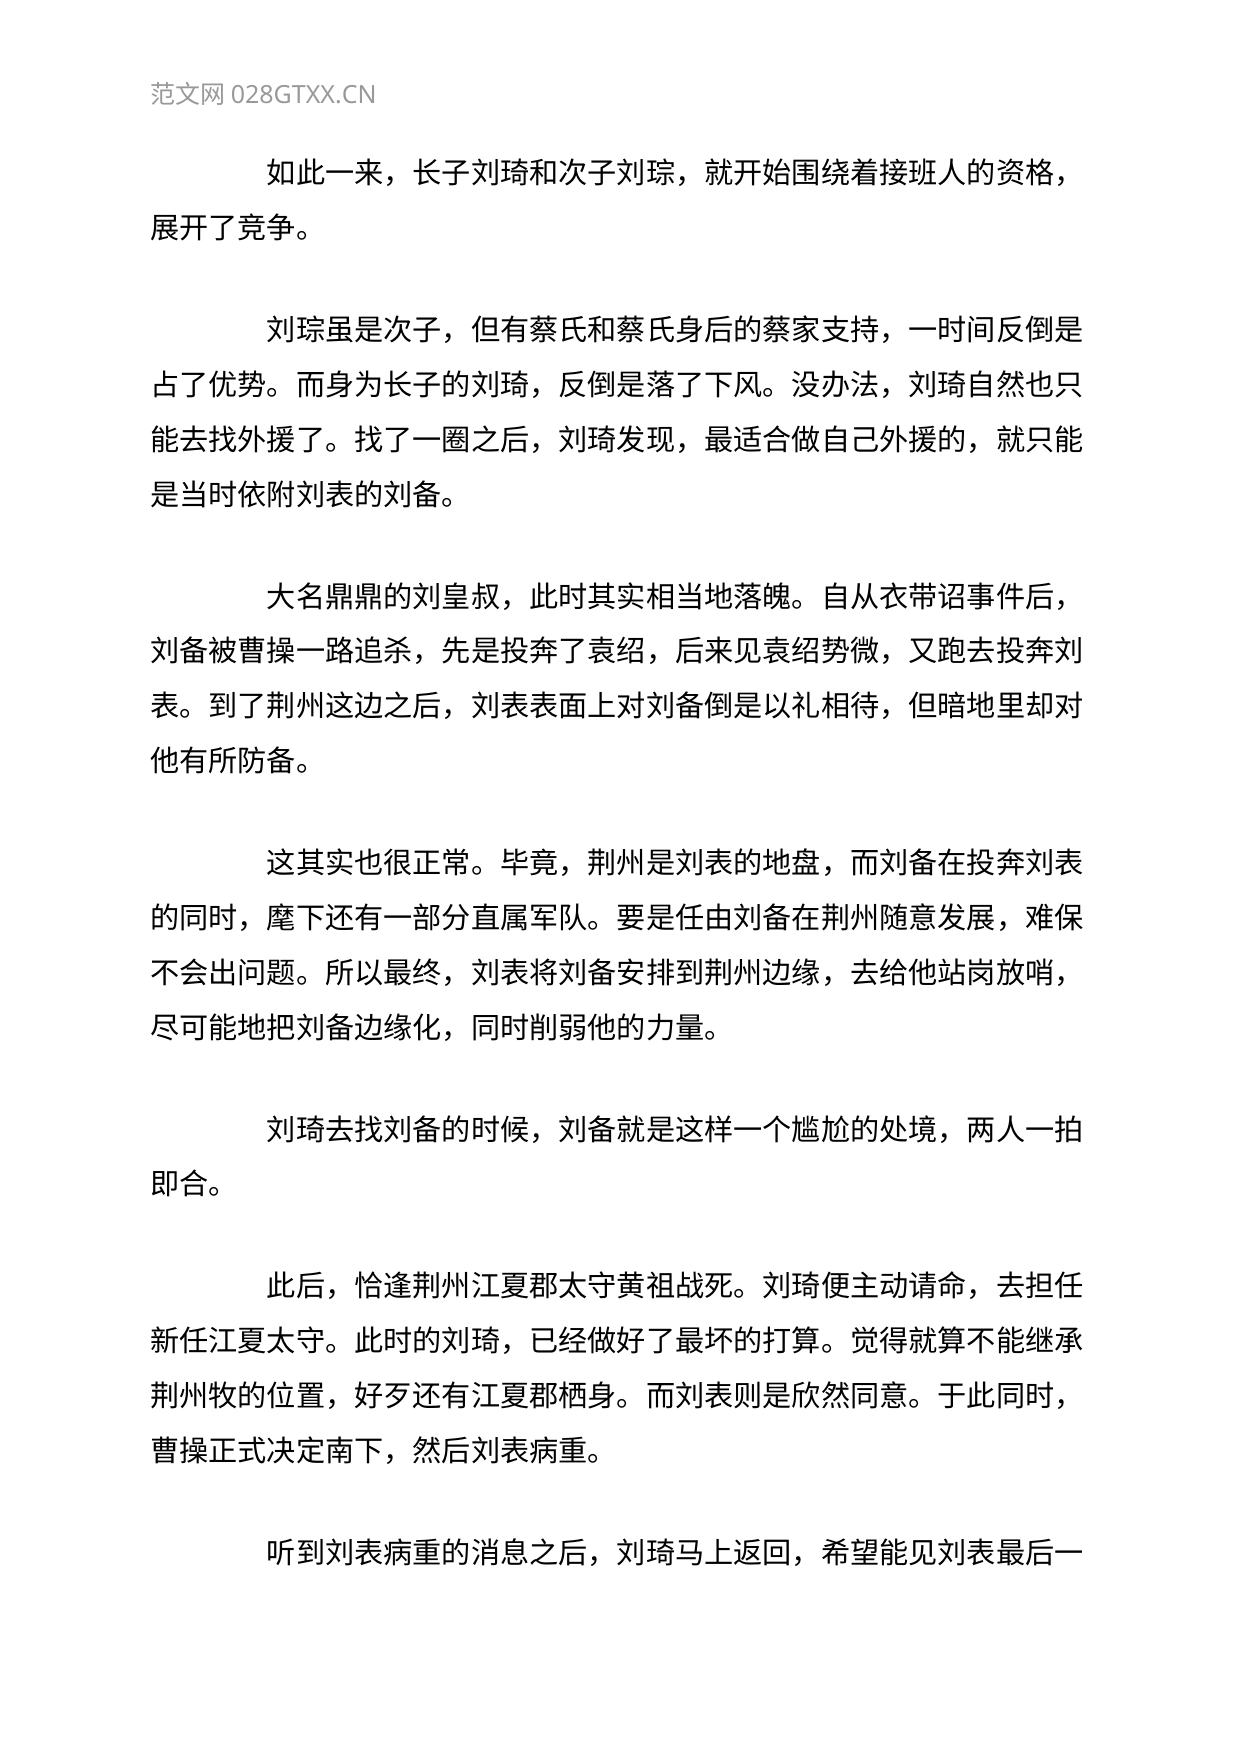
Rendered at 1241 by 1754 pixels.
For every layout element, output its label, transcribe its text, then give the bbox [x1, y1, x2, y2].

text 如此一来，长子刘琦和次子刘琮，就开始围绕着接班人的资格，展开了竞争。 [150, 150, 1090, 247]
text 刘琦去找刘备的时候，刘备就是这样一个尴尬的处境，两人一拍即合。 [150, 1106, 1090, 1203]
text 刘琮虽是次子，但有蔡氏和蔡氏身后的蔡家支持，一时间反倒是占了优势。而身为长子的刘琦，反倒是落了下风。没办法，刘琦自然也只能去找外援了。找了一圈之后，刘琦发现，最适合做自己外援的，就只能是当时依附刘表的刘备。 [150, 307, 1090, 514]
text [150, 1529, 1090, 1571]
text 这其实也很正常。毕竟，荆州是刘表的地盘，而刘备在投奔刘表的同时，麾下还有一部分直属军队。要是任由刘备在荆州随意发展，难保不会出问题。所以最终，刘表将刘备安排到荆州边缘，去给他站岗放哨，尽可能地把刘备边缘化，同时削弱他的力量。 [150, 839, 1090, 1047]
text 此后，恰逢荆州江夏郡太守黄祖战死。刘琦便主动请命，去担任新任江夏太守。此时的刘琦，已经做好了最坏的打算。觉得就算不能继承荆州牧的位置，好歹还有江夏郡栖身。而刘表则是欣然同意。于此同时，曹操正式决定南下，然后刘表病重。 [150, 1263, 1090, 1470]
text 大名鼎鼎的刘皇叔，此时其实相当地落魄。自从衣带诏事件后，刘备被曹操一路追杀，先是投奔了袁绍，后来见袁绍势微，又跑去投奔刘表。到了荆州这边之后，刘表表面上对刘备倒是以礼相待，但暗地里却对他有所防备。 [150, 573, 1090, 780]
